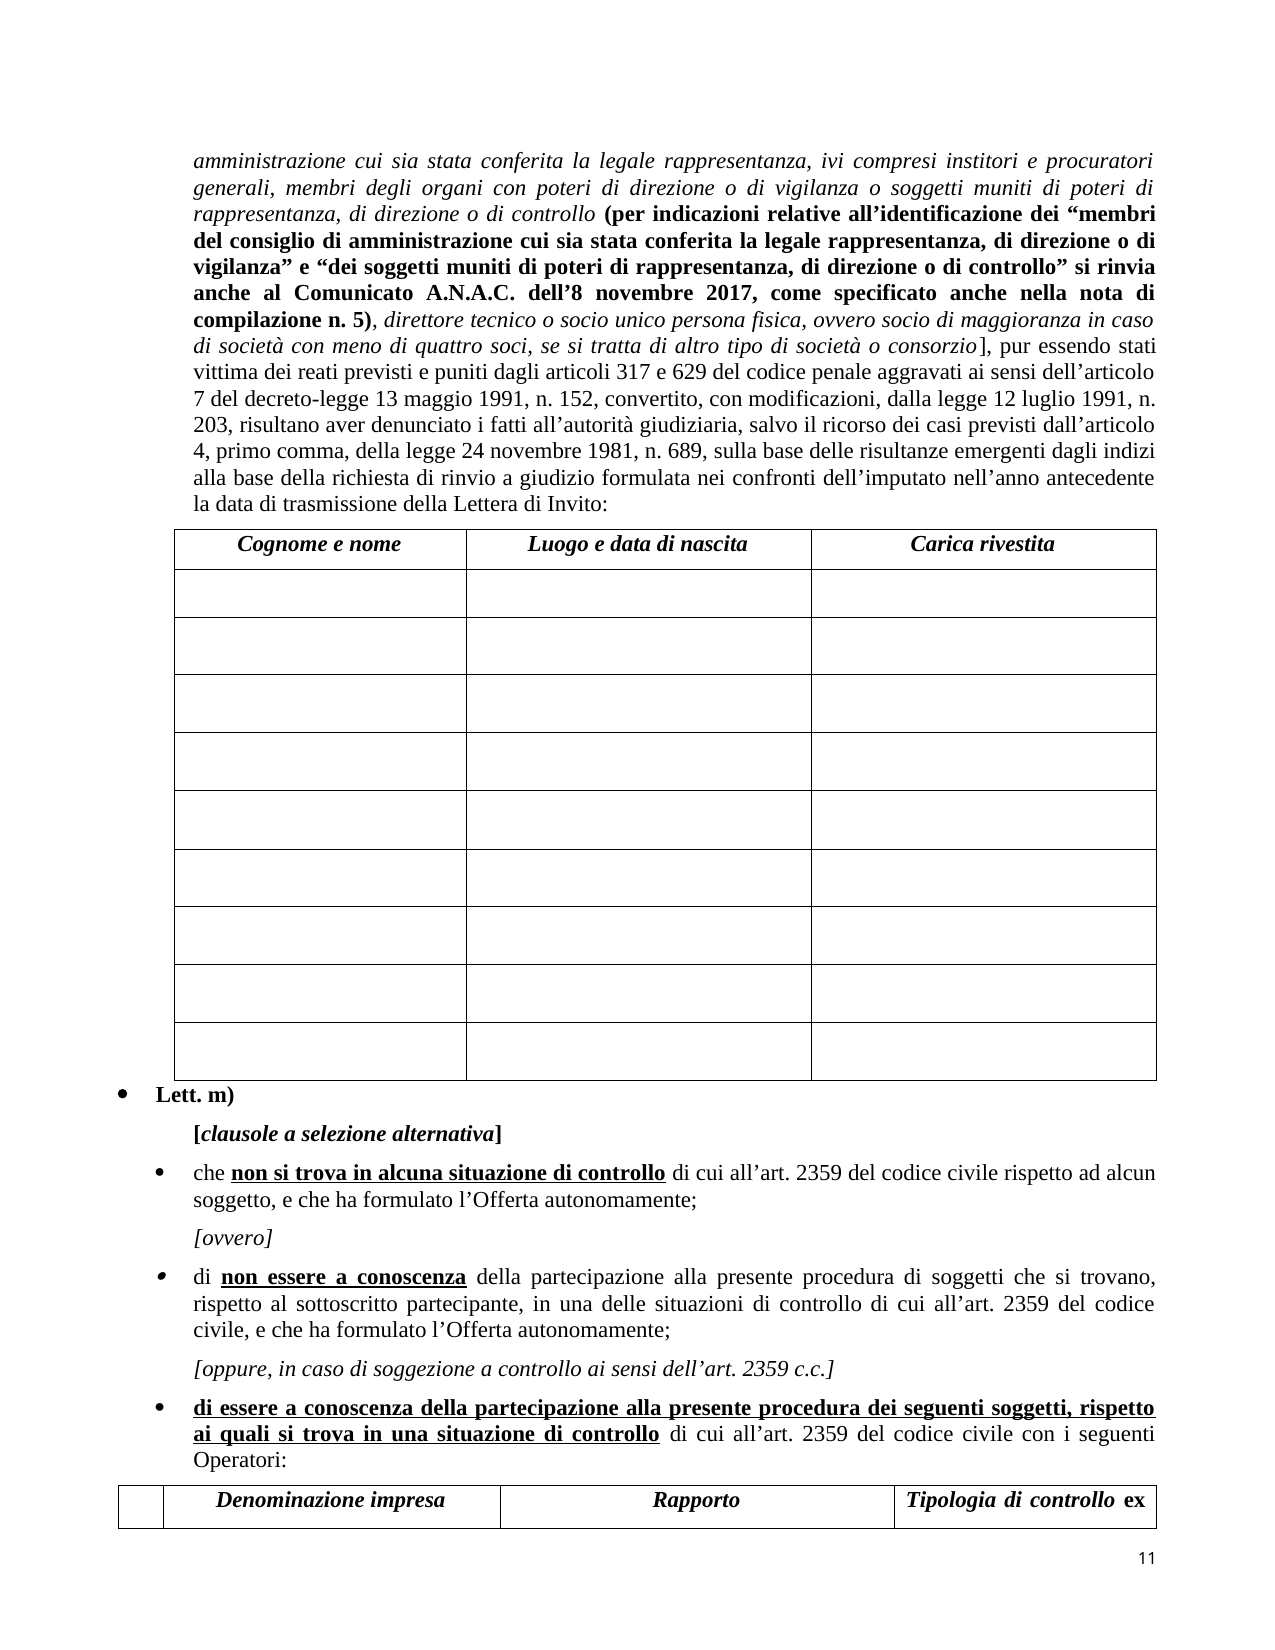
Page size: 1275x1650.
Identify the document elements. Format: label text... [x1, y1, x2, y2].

table_cell [175, 850, 466, 906]
table_cell [175, 733, 466, 790]
table_cell [175, 907, 466, 964]
table_cell [467, 907, 811, 964]
list Lett. m) [118, 1081, 1157, 1108]
table_header Rapporto [501, 1486, 894, 1528]
list che non si trova in alcuna situazione di controllo di cui all’art. 2359 del codice civile rispetto ad alcun soggetto, e che ha formulato l’Offerta autonomamente; [156, 1159, 1157, 1212]
table_header [119, 1486, 163, 1528]
table_cell [812, 1023, 1156, 1080]
table_cell [467, 675, 811, 732]
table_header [164, 1486, 500, 1528]
table_cell [175, 1023, 466, 1080]
table_header Carica rivestita [812, 530, 1156, 569]
text [ovvero] [156, 1224, 1157, 1251]
table_cell [175, 965, 466, 1022]
table_cell [812, 675, 1156, 732]
table_header Cognome e nome [175, 530, 466, 569]
list di essere a conoscenza della partecipazione alla presente procedura dei seguenti soggetti, rispetto ai quali si trova in una situazione di controllo di cui all’art. 2359 del codice civile con i seguenti Operatori: [156, 1394, 1157, 1473]
table_cell [812, 618, 1156, 674]
table_cell [467, 570, 811, 617]
table_cell [812, 570, 1156, 617]
table_cell [812, 965, 1156, 1022]
table_cell [812, 791, 1156, 848]
table_cell [467, 1023, 811, 1080]
table_cell [175, 618, 466, 674]
text [clausole a selezione alternativa] [118, 1120, 1157, 1147]
table_cell [467, 618, 811, 674]
table_cell [175, 675, 466, 732]
table_cell [467, 733, 811, 790]
table_cell [812, 850, 1156, 906]
table_cell [467, 965, 811, 1022]
table_cell [812, 907, 1156, 964]
table_cell [467, 850, 811, 906]
text [oppure, in caso di soggezione a controllo ai sensi dell’art. 2359 c.c.] [156, 1355, 1157, 1381]
table_cell [467, 791, 811, 848]
table_cell [175, 570, 466, 617]
table_header Luogo e data di nascita [467, 530, 811, 569]
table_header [895, 1486, 1156, 1528]
table_cell [812, 733, 1156, 790]
list di non essere a conoscenza della partecipazione alla presente procedura di soggetti che si trovano, rispetto al sottoscritto partecipante, in una delle situazioni di controllo di cui all’art. 2359 del codice civile, e che ha formulato l’Offerta autonomamente; [156, 1263, 1157, 1342]
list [156, 148, 1157, 517]
table_cell [175, 791, 466, 848]
